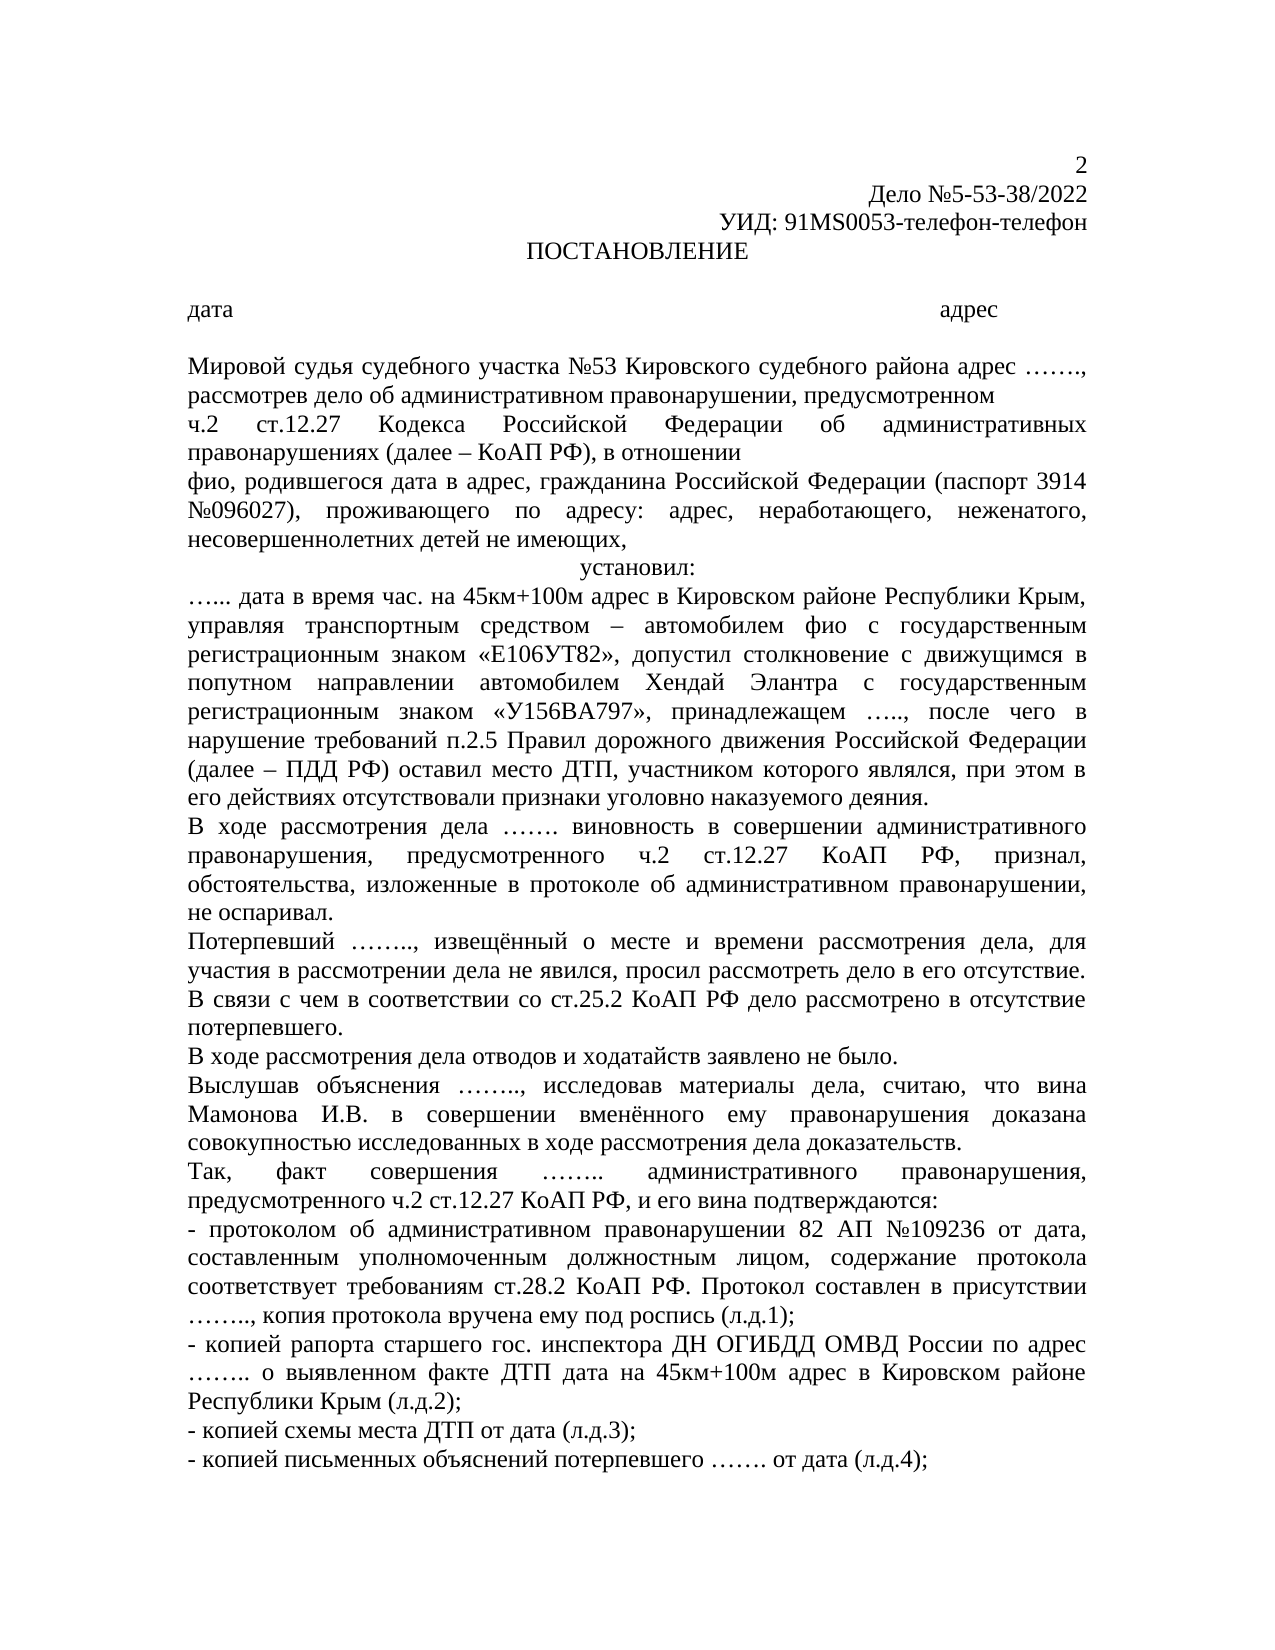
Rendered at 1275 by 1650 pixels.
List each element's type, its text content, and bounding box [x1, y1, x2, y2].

text - копией схемы места ДТП от дата (л.д.3); [187, 1415, 1087, 1444]
text - протоколом об административном правонарушении 82 АП №109236 от дата, составленным уполномоченным должностным лицом, содержание протокола соответствует требованиям ст.28.2 КоАП РФ. Протокол составлен в присутствии …….., копия протокола вручена ему под роспись (л.д.1); [187, 1214, 1087, 1329]
text ч.2 ст.12.27 Кодекса Российской Федерации об административных правонарушениях (далее – КоАП РФ), в отношении [187, 409, 1087, 466]
text Так, факт совершения …….. административного правонарушения, предусмотренного ч.2 ст.12.27 КоАП РФ, и его вина подтверждаются: [187, 1156, 1087, 1214]
text В ходе рассмотрения дела ……. виновность в совершении административного правонарушения, предусмотренного ч.2 ст.12.27 КоАП РФ, признал, обстоятельства, изложенные в протоколе об административном правонарушении, не оспаривал. [187, 811, 1087, 926]
text дата адрес [187, 294, 1087, 322]
text установил: [187, 552, 1087, 581]
text - копией рапорта старшего гос. инспектора ДН ОГИБДД ОМВД России по адрес …….. о выявленном факте ДТП дата на 45км+100м адрес в Кировском районе Республики Крым (л.д.2); [187, 1329, 1087, 1415]
text Мировой судья судебного участка №53 Кировского судебного района адрес ……., рассмотрев дело об административном правонарушении, предусмотренном [187, 351, 1087, 409]
text - копией письменных объяснений потерпевшего ……. от дата (л.д.4); [187, 1444, 1087, 1472]
text 2 [187, 150, 1087, 179]
text фио, родившегося дата в адрес, гражданина Российской Федерации (паспорт 3914 №096027), проживающего по адресу: адрес, неработающего, неженатого, несовершеннолетних детей не имеющих, [187, 466, 1087, 552]
text УИД: 91MS0053-телефон-телефон [187, 207, 1087, 236]
text В ходе рассмотрения дела отводов и ходатайств заявлено не было. [187, 1041, 1087, 1070]
text …... дата в время час. на 45км+100м адрес в Кировском районе Республики Крым, управляя транспортным средством – автомобилем фио с государственным регистрационным знаком «Е106УТ82», допустил столкновение с движущимся в попутном направлении автомобилем Хендай Элантра с государственным регистрационным знаком «У156ВА797», принадлежащем ….., после чего в нарушение требований п.2.5 Правил дорожного движения Российской Федерации (далее – ПДД РФ) оставил место ДТП, участником которого являлся, при этом в его действиях отсутствовали признаки уголовно наказуемого деяния. [187, 581, 1087, 811]
text Потерпевший …….., извещённый о месте и времени рассмотрения дела, для участия в рассмотрении дела не явился, просил рассмотреть дело в его отсутствие. В связи с чем в соответствии со ст.25.2 КоАП РФ дело рассмотрено в отсутствие потерпевшего. [187, 926, 1087, 1041]
text Дело №5-53-38/2022 [187, 179, 1087, 207]
text ПОСТАНОВЛЕНИЕ [187, 236, 1087, 265]
text Выслушав объяснения …….., исследовав материалы дела, считаю, что вина Мамонова И.В. в совершении вменённого ему правонарушения доказана совокупностью исследованных в ходе рассмотрения дела доказательств. [187, 1070, 1087, 1156]
